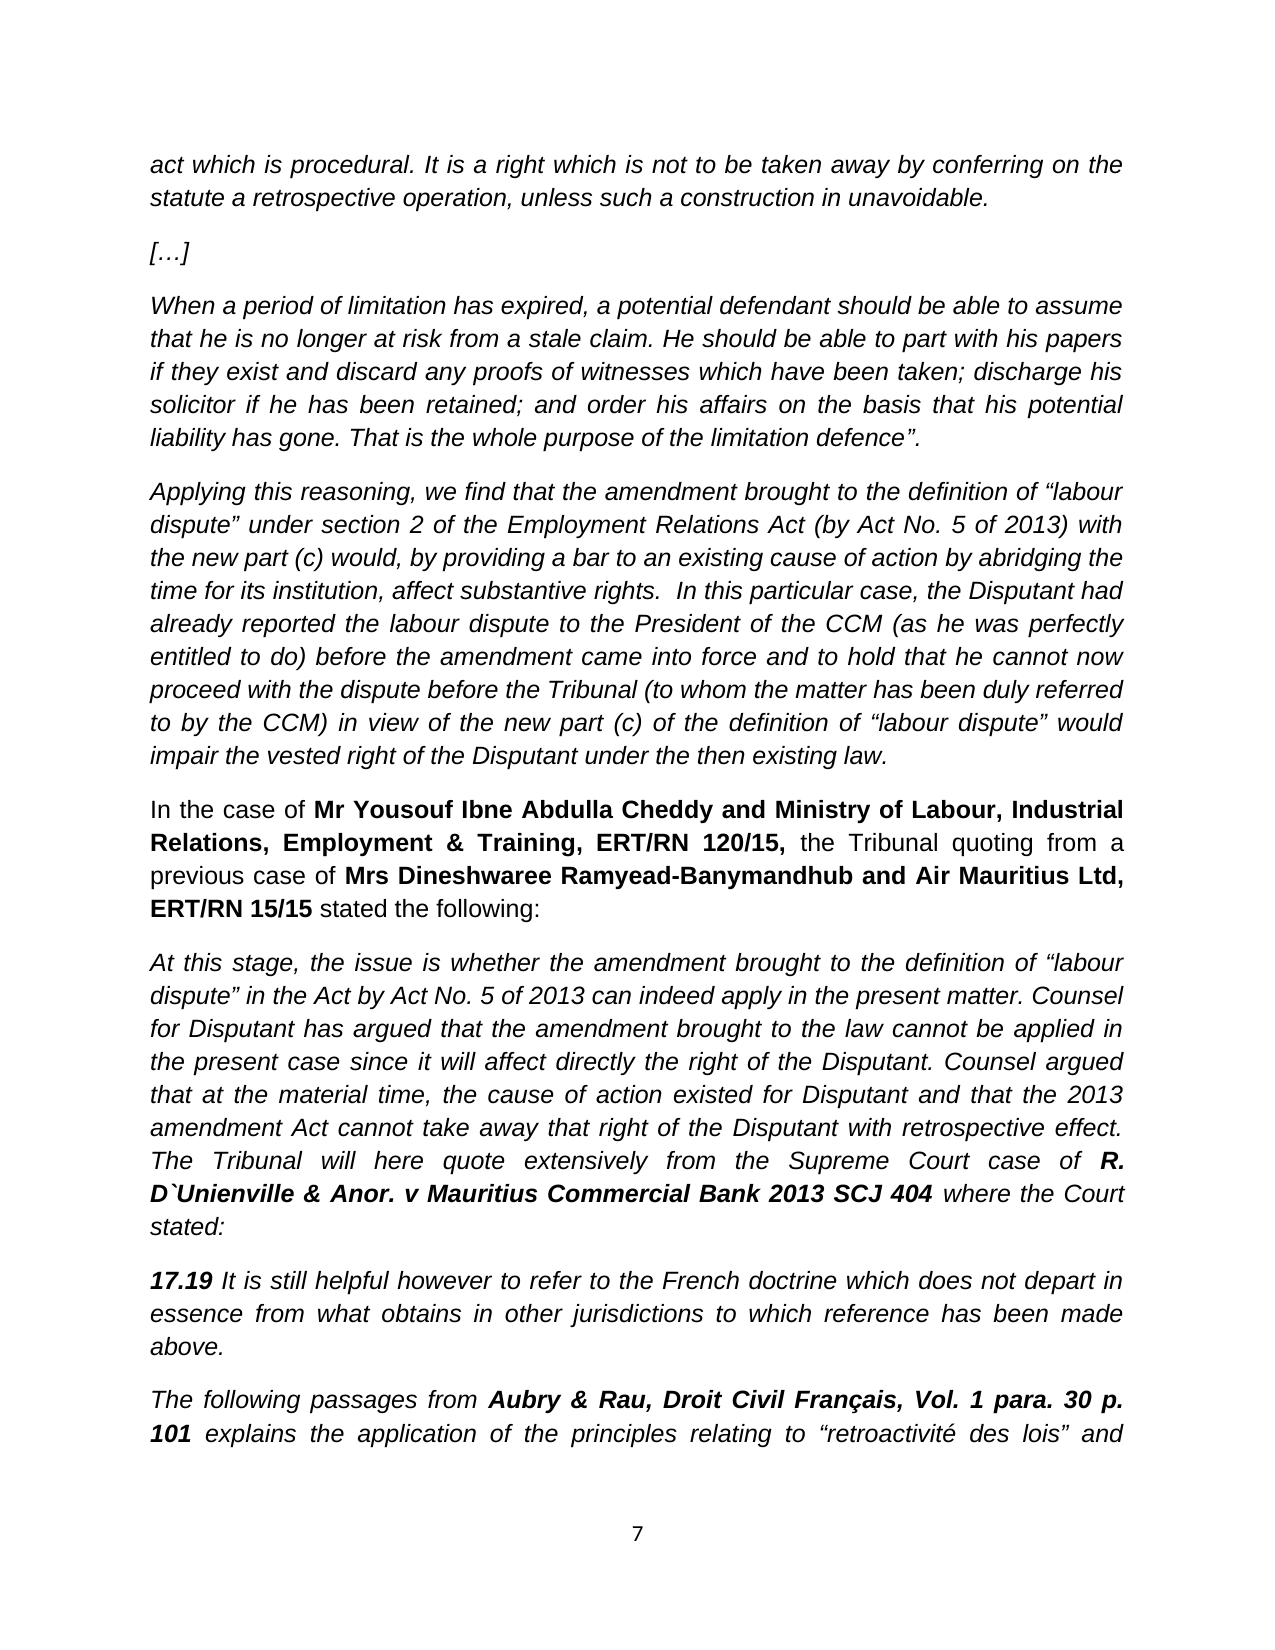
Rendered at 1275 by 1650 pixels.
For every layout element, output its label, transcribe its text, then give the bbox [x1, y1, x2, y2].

text […] [150, 237, 1125, 266]
text At this stage, the issue is whether the amendment brought to the definition of “labour dispute” in the Act by Act No. 5 of 2013 can indeed apply in the present matter. Counsel for Disputant has argued that the amendment brought to the law cannot be applied in the present case since it will affect directly the right of the Disputant. Counsel argued that at the material time, the cause of action existed for Disputant and that the 2013 amendment Act cannot take away that right of the Disputant with retrospective effect. The Tribunal will here quote extensively from the Supreme Court case of R. D`Unienville & Anor. v Mauritius Commercial Bank 2013 SCJ 404 where the Court stated: [150, 948, 1125, 1241]
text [150, 1386, 1125, 1447]
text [150, 150, 1125, 212]
text Applying this reasoning, we find that the amendment brought to the definition of “labour dispute” under section 2 of the Employment Relations Act (by Act No. 5 of 2013) with the new part (c) would, by providing a bar to an existing cause of action by abridging the time for its institution, affect substantive rights. In this particular case, the Disputant had already reported the labour dispute to the President of the CCM (as he was perfectly entitled to do) before the amendment came into force and to hold that he cannot now proceed with the dispute before the Tribunal (to whom the matter has been duly referred to by the CCM) in view of the new part (c) of the definition of “labour dispute” would impair the vested right of the Disputant under the then existing law. [150, 477, 1125, 769]
text 17.19 It is still helpful however to refer to the French doctrine which does not depart in essence from what obtains in other jurisdictions to which reference has been made above. [150, 1266, 1125, 1360]
text When a period of limitation has expired, a potential defendant should be able to assume that he is no longer at risk from a stale claim. He should be able to part with his papers if they exist and discard any proofs of witnesses which have been taken; discharge his solicitor if he has been retained; and order his affairs on the basis that his potential liability has gone. That is the whole purpose of the limitation defence”. [150, 291, 1125, 452]
text In the case of Mr Yousouf Ibne Abdulla Cheddy and Ministry of Labour, Industrial Relations, Employment & Training, ERT/RN 120/15, the Tribunal quoting from a previous case of Mrs Dineshwaree Ramyead-Banymandhub and Air Mauritius Ltd, ERT/RN 15/15 stated the following: [150, 795, 1125, 922]
